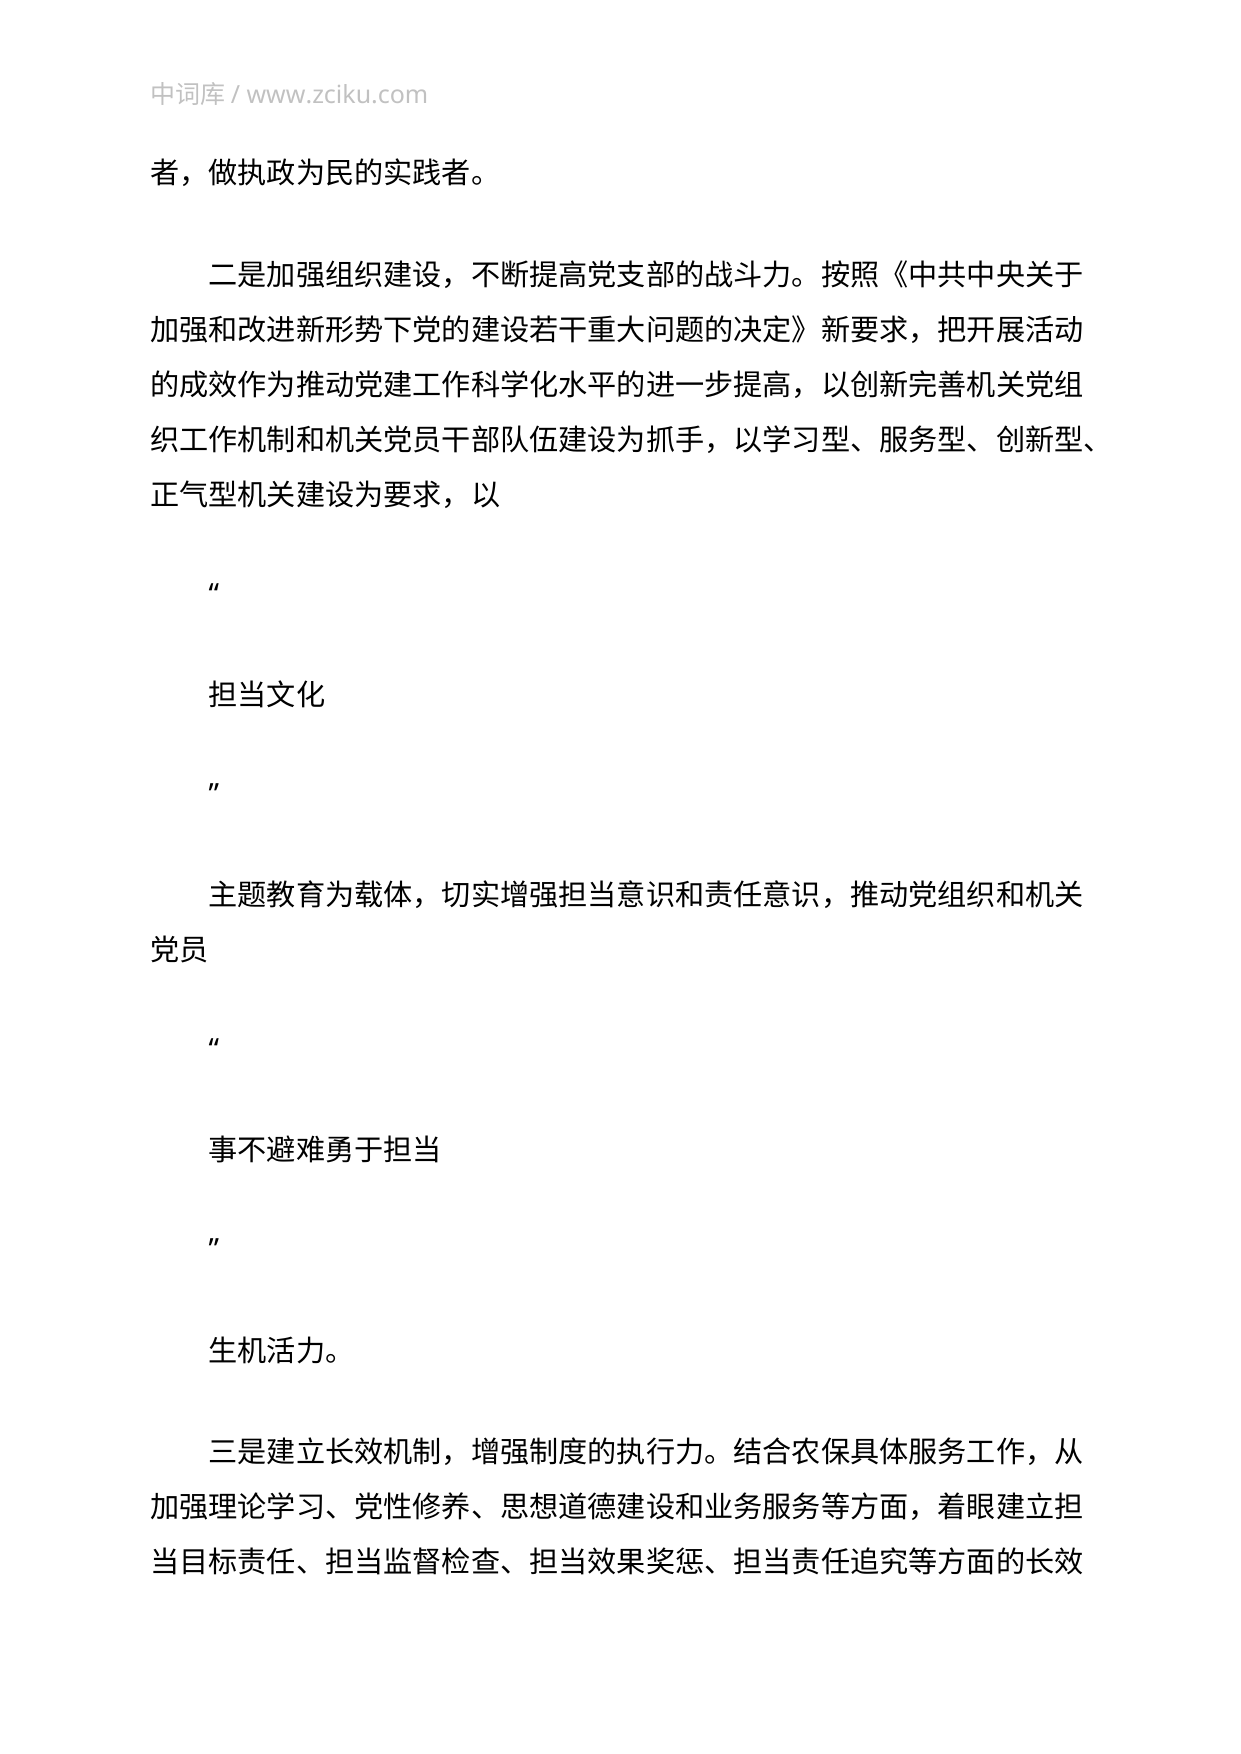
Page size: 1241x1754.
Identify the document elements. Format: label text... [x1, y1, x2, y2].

text 担当文化 [150, 672, 1090, 714]
text 主题教育为载体，切实增强担当意识和责任意识，推动党组织和机关党员 [150, 872, 1090, 969]
text 二是加强组织建设，不断提高党支部的战斗力。按照《中共中央关于加强和改进新形势下党的建设若干重大问题的决定》新要求，把开展活动的成效作为推动党建工作科学化水平的进一步提高，以创新完善机关党组织工作机制和机关党员干部队伍建设为抓手，以学习型、服务型、创新型、正气型机关建设为要求，以 [150, 252, 1090, 514]
text ” [150, 773, 1090, 813]
text “ [150, 1028, 1090, 1068]
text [150, 1429, 1090, 1581]
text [150, 150, 1090, 192]
text 事不避难勇于担当 [150, 1127, 1090, 1169]
text ” [150, 1229, 1090, 1268]
text 生机活力。 [150, 1327, 1090, 1369]
text “ [150, 573, 1090, 613]
